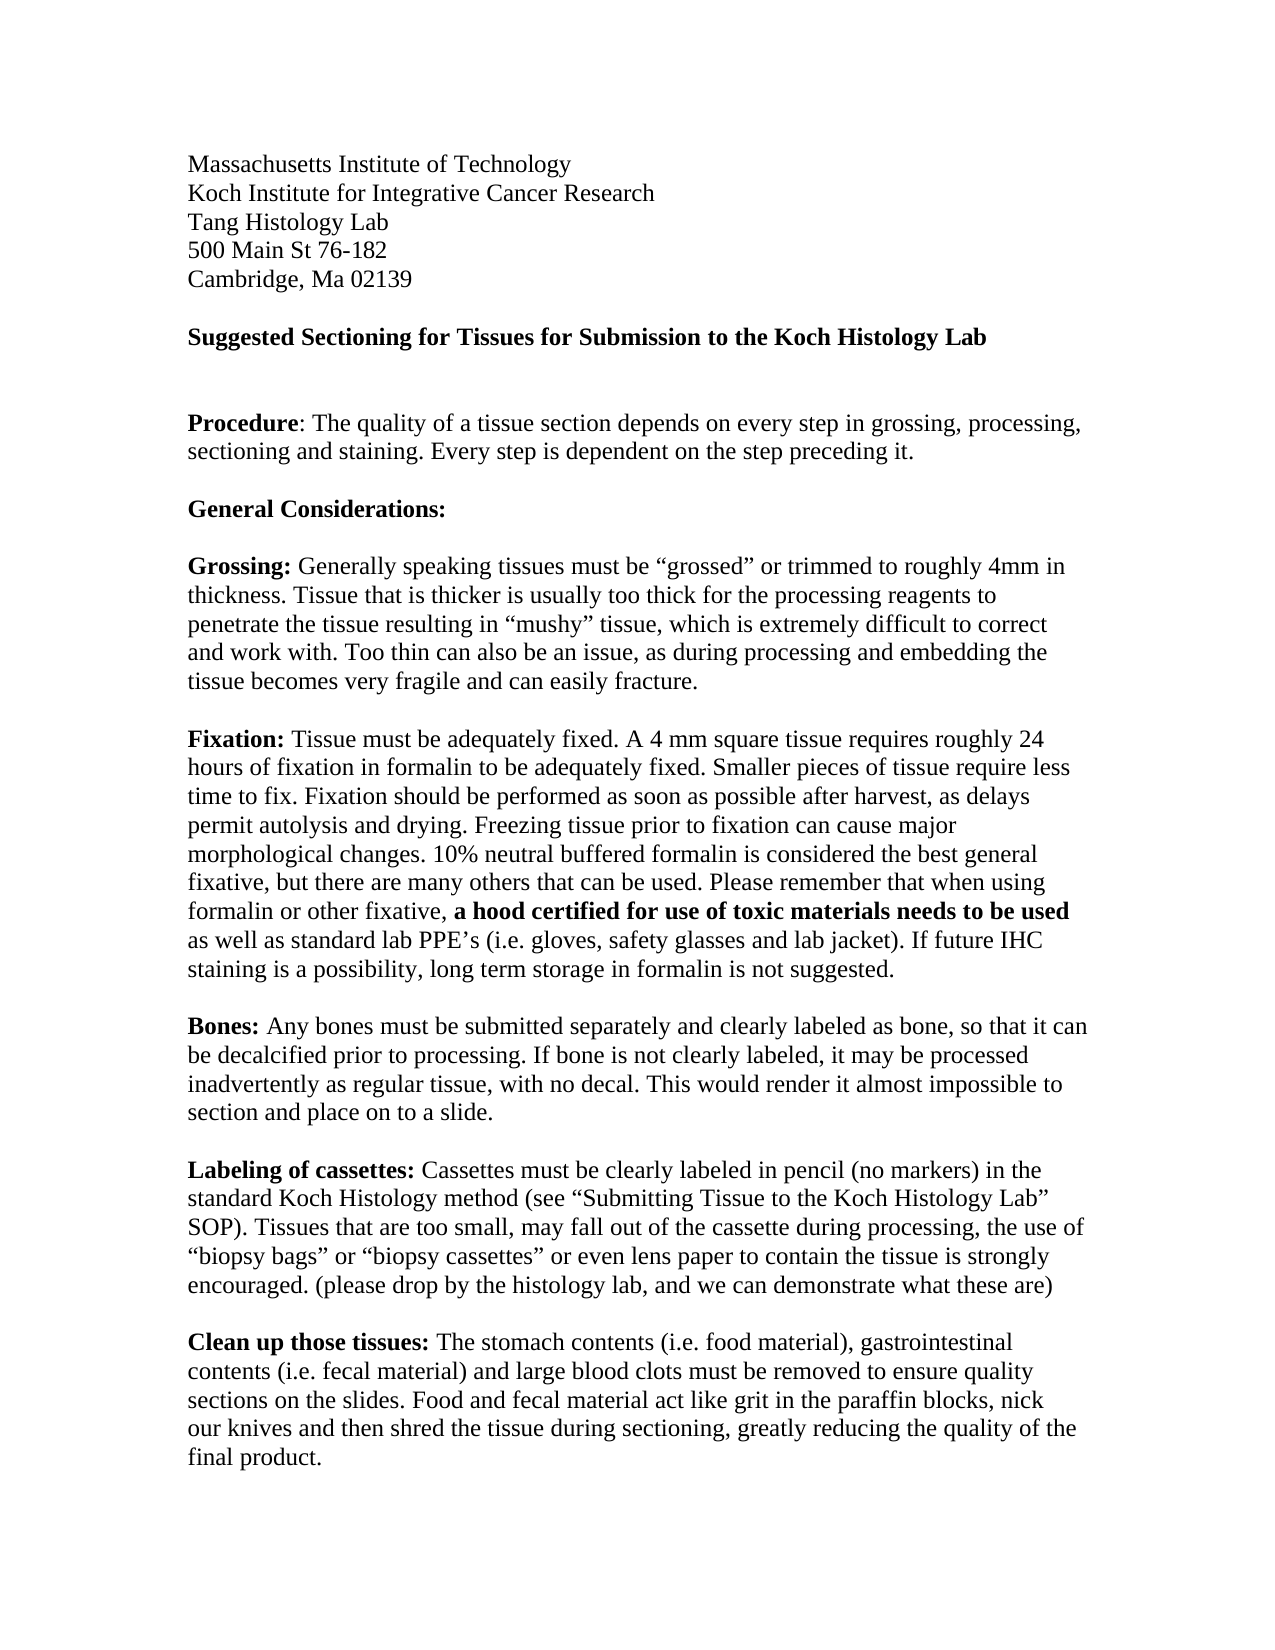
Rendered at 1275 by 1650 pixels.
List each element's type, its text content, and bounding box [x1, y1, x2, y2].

text Clean up those tissues: The stomach contents (i.e. food material), gastrointestinal contents (i.e. fecal material) and large blood clots must be removed to ensure quality sections on the slides. Food and fecal material act like grit in the paraffin blocks, nick our knives and then shred the tissue during sectioning, greatly reducing the quality of the final product. [187, 1327, 1083, 1471]
text Labeling of cassettes: Cassettes must be clearly labeled in pencil (no markers) in the standard Koch Histology method (see “Submitting Tissue to the Koch Histology Lab” SOP). Tissues that are too small, may fall out of the cassette during processing, the use of “biopsy bags” or “biopsy cassettes” or even lens paper to contain the tissue is strongly encouraged. (please drop by the histology lab, and we can demonstrate what these are) [187, 1155, 1098, 1298]
text Koch Institute for Integrative Cancer Research Tang Histology Lab [187, 178, 699, 236]
text Procedure: The quality of a tissue section depends on every step in grossing, processing, sectioning and staining. Every step is dependent on the step preceding it. [187, 408, 1098, 465]
subtitle Suggested Sectioning for Tissues for Submission to the Koch Histology Lab [187, 322, 1098, 350]
subtitle General Considerations: [187, 494, 1098, 522]
text Fixation: Tissue must be adequately fixed. A 4 mm square tissue requires roughly 24 hours of fixation in formalin to be adequately fixed. Smaller pieces of tissue require less time to fix. Fixation should be performed as soon as possible after harvest, as delays permit autolysis and drying. Freezing tissue prior to fixation can cause major morphological changes. 10% neutral buffered formalin is considered the best general fixative, but there are many others that can be used. Please remember that when using formalin or other fixative, a hood certified for use of toxic materials needs to be used as well as standard lab PPE’s (i.e. gloves, safety glasses and lab jacket). If future IHC staining is a possibility, long term storage in formalin is not suggested. [187, 724, 1082, 982]
text Grossing: Generally speaking tissues must be “grossed” or trimmed to roughly 4mm in thickness. Tissue that is thicker is usually too thick for the processing reagents to penetrate the tissue resulting in “mushy” tissue, which is extremely difficult to correct and work with. Too thin can also be an issue, as during processing and embedding the tissue becomes very fragile and can easily fracture. [187, 551, 1082, 695]
text Massachusetts Institute of Technology [187, 149, 1098, 178]
text Bones: Any bones must be submitted separately and clearly labeled as bone, so that it can be decalcified prior to processing. If bone is not clearly labeled, it may be processed inadvertently as regular tissue, with no decal. This would render it almost impossible to section and place on to a slide. [187, 1011, 1098, 1126]
text Cambridge, Ma 02139 [187, 264, 1098, 293]
text 500 Main St 76-182 [187, 236, 1098, 264]
